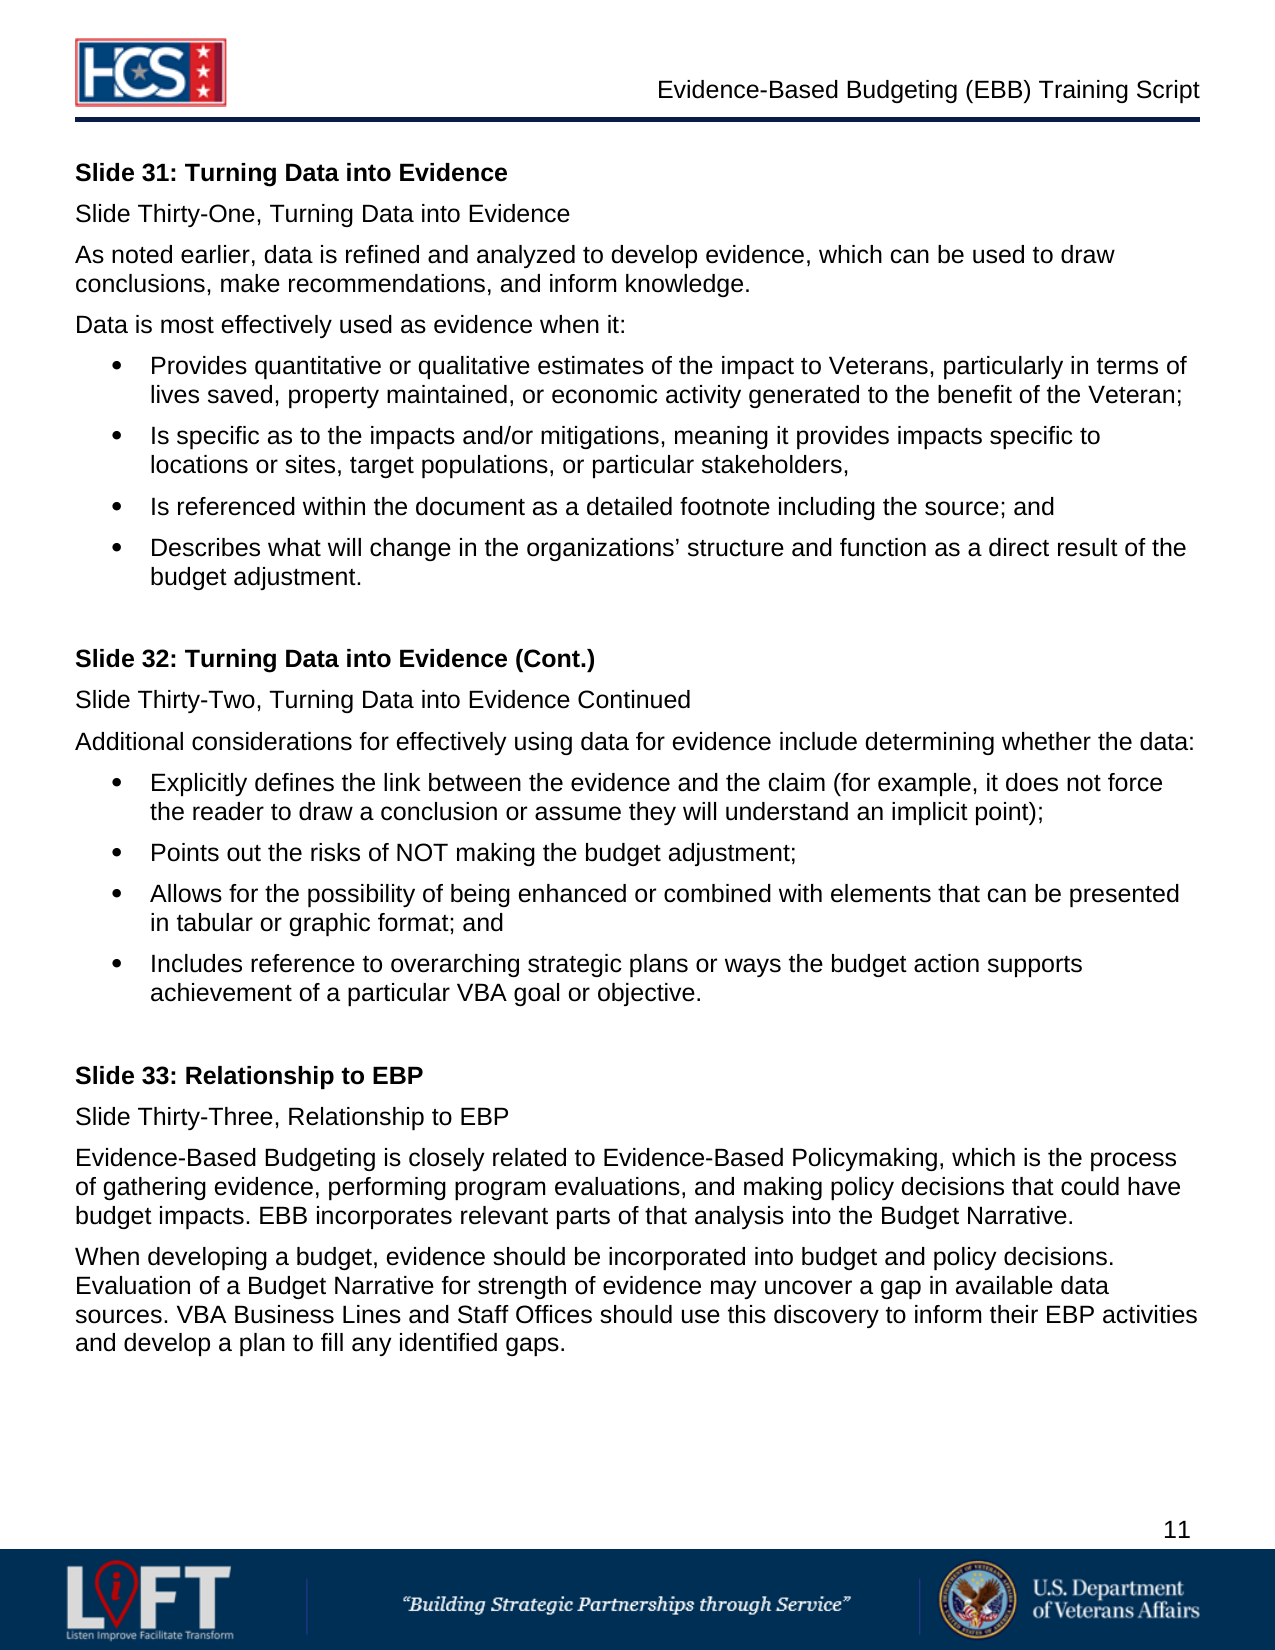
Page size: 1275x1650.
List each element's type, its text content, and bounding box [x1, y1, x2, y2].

text Allows for the possibility of being enhanced or combined with elements that can be presented in tabular or graphic format; and [112, 879, 1200, 937]
text Provides quantitative or qualitative estimates of the impact to Veterans, particularly in terms of lives saved, property maintained, or economic activity generated to the benefit of the Veteran; [112, 351, 1200, 409]
text Is referenced within the document as a detailed footnote including the source; and [112, 491, 1200, 520]
text Slide Thirty-Two, Turning Data into Evidence Continued [75, 685, 1200, 714]
text Explicitly defines the link between the evidence and the claim (for example, it does not force the reader to draw a conclusion or assume they will understand an implicit point); [112, 768, 1200, 826]
text Slide 31: Turning Data into Evidence [75, 157, 1200, 186]
text As noted earlier, data is refined and analyzed to develop evidence, which can be used to draw conclusions, make recommendations, and inform knowledge. [75, 240, 1200, 297]
text Slide Thirty-One, Turning Data into Evidence [75, 199, 1200, 227]
text Evidence-Based Budgeting is closely related to Evidence-Based Policymaking, which is the process of gathering evidence, performing program evaluations, and making policy decisions that could have budget impacts. EBB incorporates relevant parts of that analysis into the Budget Narrative. [75, 1143, 1200, 1229]
text Points out the risks of NOT making the budget adjustment; [112, 838, 1200, 867]
text When developing a budget, evidence should be incorporated into budget and policy decisions. Evaluation of a Budget Narrative for strength of evidence may uncover a gap in available data sources. VBA Business Lines and Staff Offices should use this discovery to inform their EBP activities and develop a plan to fill any identified gaps. [75, 1242, 1200, 1357]
text Slide 32: Turning Data into Evidence (Cont.) [75, 644, 1200, 673]
text Slide 33: Relationship to EBP [75, 1061, 1200, 1089]
text Describes what will change in the organizations’ structure and function as a direct result of the budget adjustment. [112, 533, 1200, 590]
text Data is most effectively used as evidence when it: [75, 310, 1200, 339]
text Is specific as to the impacts and/or mitigations, meaning it provides impacts specific to locations or sites, target populations, or particular stakeholders, [112, 421, 1200, 479]
picture [75, 38, 227, 107]
text Includes reference to overarching strategic plans or ways the budget action supports achievement of a particular VBA goal or objective. [112, 949, 1200, 1007]
text Additional considerations for effectively using data for evidence include determining whether the data: [75, 727, 1200, 755]
text Slide Thirty-Three, Relationship to EBP [75, 1102, 1200, 1131]
picture [0, 1549, 1275, 1650]
